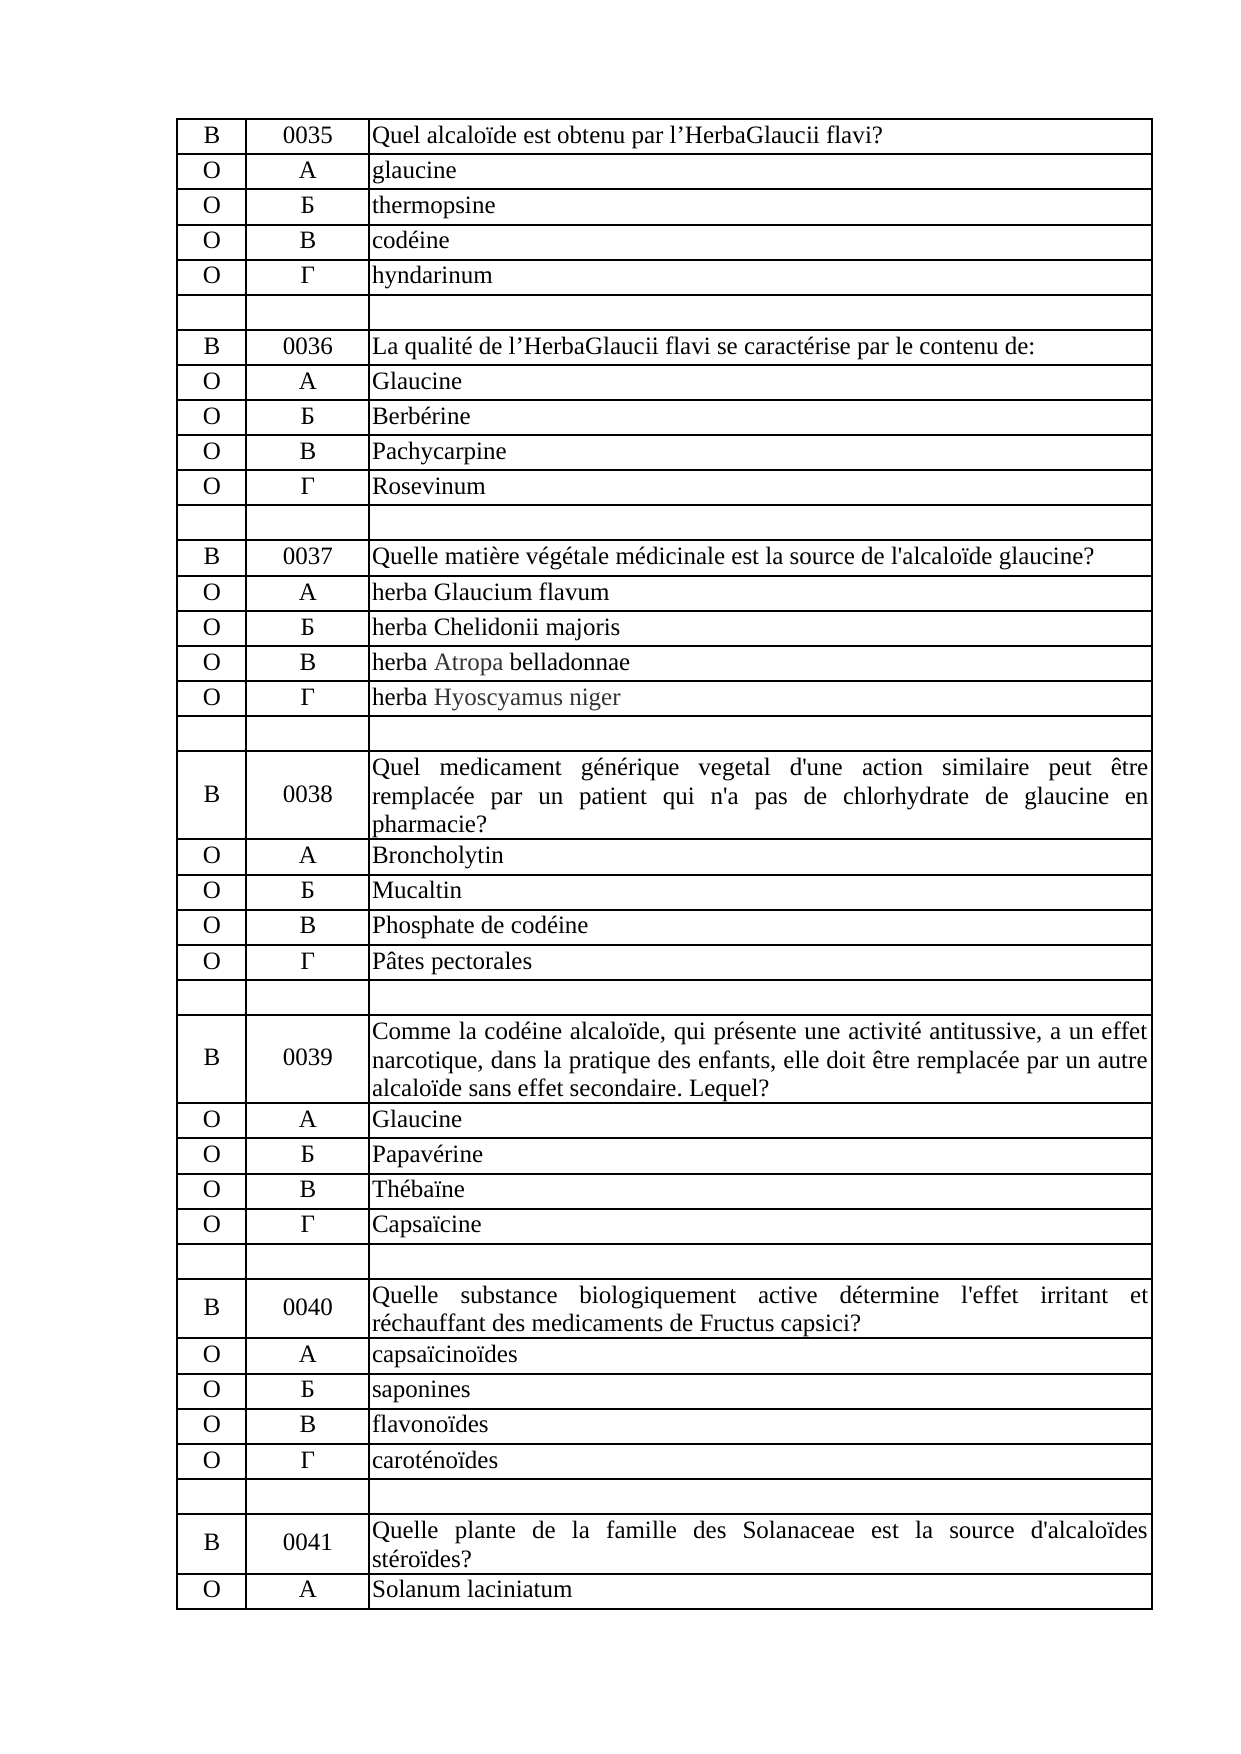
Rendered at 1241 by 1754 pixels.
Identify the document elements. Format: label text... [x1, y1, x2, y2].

table_cell herba Atropa belladonnae [370, 647, 1151, 680]
table_cell О [178, 471, 245, 504]
table_cell О [178, 1410, 245, 1443]
table_cell Г [247, 1210, 368, 1243]
table_cell О [178, 876, 245, 908]
table_cell А [247, 577, 368, 609]
table_cell А [247, 1575, 368, 1607]
table_cell [247, 506, 368, 539]
table_cell О [178, 612, 245, 645]
table_cell Mucaltin [370, 876, 1151, 908]
table_cell [370, 296, 1151, 329]
table_cell О [178, 946, 245, 979]
table_cell Г [247, 1445, 368, 1478]
table_cell О [178, 1339, 245, 1372]
table_cell Papavérine [370, 1139, 1151, 1172]
table_cell 0038 [247, 752, 368, 838]
table_cell herba Chelidonii majoris [370, 612, 1151, 645]
table_cell [370, 1245, 1151, 1278]
table_cell О [178, 401, 245, 434]
table_cell [178, 1480, 245, 1513]
table_cell В [247, 647, 368, 680]
table_cell В [247, 1410, 368, 1443]
table_cell Quel medicament générique vegetal d'une action similaire peut être remplacée par un patient qui n'a pas de chlorhydrate de glaucine en pharmacie? [370, 752, 1151, 838]
table_cell О [178, 190, 245, 223]
table_cell [247, 1480, 368, 1513]
table_cell Quelle substance biologiquement active détermine l'effet irritant et réchauffant des medicaments de Fructus capsici? [370, 1280, 1151, 1337]
table_cell В [247, 226, 368, 258]
table_cell О [178, 577, 245, 609]
table_cell [247, 981, 368, 1014]
table_cell [247, 1245, 368, 1278]
table_cell А [247, 1104, 368, 1137]
table_cell В [247, 1175, 368, 1207]
table_cell 0041 [247, 1515, 368, 1572]
table_cell glaucine [370, 155, 1151, 188]
table_cell Capsaïcine [370, 1210, 1151, 1243]
table_cell thermopsine [370, 190, 1151, 223]
table_cell [247, 296, 368, 329]
table_cell В [247, 911, 368, 944]
table_cell Broncholytin [370, 840, 1151, 873]
table_cell В [178, 1016, 245, 1102]
table_cell [370, 717, 1151, 750]
table_cell О [178, 261, 245, 294]
table_cell О [178, 840, 245, 873]
table_cell [370, 981, 1151, 1014]
table_cell А [247, 840, 368, 873]
table_cell Б [247, 190, 368, 223]
table_cell herba Hyoscyamus niger [370, 682, 1151, 715]
table_cell В [178, 752, 245, 838]
table_cell Phosphate de codéine [370, 911, 1151, 944]
table_cell О [178, 366, 245, 399]
table_cell Б [247, 1139, 368, 1172]
table_cell Quelle matière végétale médicinale est la source de l'alcaloïde glaucine? [370, 541, 1151, 574]
table_cell В [178, 331, 245, 364]
table_cell О [178, 682, 245, 715]
table_cell [370, 1480, 1151, 1513]
table_cell В [178, 120, 245, 153]
table_cell Pâtes pectorales [370, 946, 1151, 979]
table_cell О [178, 1445, 245, 1478]
table_cell Б [247, 612, 368, 645]
table_cell Glaucine [370, 1104, 1151, 1137]
table_cell Pachycarpine [370, 436, 1151, 469]
table_cell Quel alcaloïde est obtenu par l’HerbaGlaucіі flavі? [370, 120, 1151, 153]
table_cell О [178, 911, 245, 944]
table_cell Г [247, 946, 368, 979]
table_cell 0040 [247, 1280, 368, 1337]
table_cell О [178, 1139, 245, 1172]
table_cell Solanum lacіnіatum [370, 1575, 1151, 1607]
table_cell Г [247, 471, 368, 504]
table_cell [178, 296, 245, 329]
table_cell [370, 506, 1151, 539]
table_cell flavonoïdes [370, 1410, 1151, 1443]
table_cell О [178, 1210, 245, 1243]
table_cell 0036 [247, 331, 368, 364]
table_cell Berbérine [370, 401, 1151, 434]
table_cell saponines [370, 1375, 1151, 1407]
table_cell А [247, 1339, 368, 1372]
table_cell О [178, 1104, 245, 1137]
table_cell А [247, 366, 368, 399]
table_cell herba Glaucium flavum [370, 577, 1151, 609]
table_cell Rosevinum [370, 471, 1151, 504]
table_cell caroténoïdes [370, 1445, 1151, 1478]
table_cell Б [247, 1375, 368, 1407]
table_cell [178, 717, 245, 750]
table_cell capsaïcinoïdes [370, 1339, 1151, 1372]
table_cell В [178, 1280, 245, 1337]
table_cell [178, 1245, 245, 1278]
table_cell В [178, 1515, 245, 1572]
table_cell О [178, 155, 245, 188]
table_cell О [178, 1375, 245, 1407]
table_cell О [178, 1575, 245, 1607]
table_cell [247, 717, 368, 750]
table_cell О [178, 647, 245, 680]
table_cell Comme la codéine alcaloïde, qui présente une activité antitussive, a un effet narcotique, dans la pratique des enfants, elle doit être remplacée par un autre alcaloïde sans effet secondaire. Lequel? [370, 1016, 1151, 1102]
table_cell Б [247, 876, 368, 908]
table_cell 0039 [247, 1016, 368, 1102]
table_cell [178, 981, 245, 1014]
table_cell А [247, 155, 368, 188]
table_cell О [178, 226, 245, 258]
table_cell О [178, 1175, 245, 1207]
table_cell Б [247, 401, 368, 434]
table_cell 0037 [247, 541, 368, 574]
table_cell О [178, 436, 245, 469]
table_cell Glaucine [370, 366, 1151, 399]
table_cell Г [247, 682, 368, 715]
table_cell [178, 506, 245, 539]
table_cell В [178, 541, 245, 574]
table_cell La qualité de l’HerbaGlaucіі flavі se caractérise par le contenu de: [370, 331, 1151, 364]
table_cell Г [247, 261, 368, 294]
table_cell Quelle plante de la famille des Solanaceae est la source d'alcaloïdes stéroïdes? [370, 1515, 1151, 1572]
table_cell hyndarinum [370, 261, 1151, 294]
table_cell Thébaïne [370, 1175, 1151, 1207]
table_cell codéine [370, 226, 1151, 258]
table_cell 0035 [247, 120, 368, 153]
table_cell В [247, 436, 368, 469]
